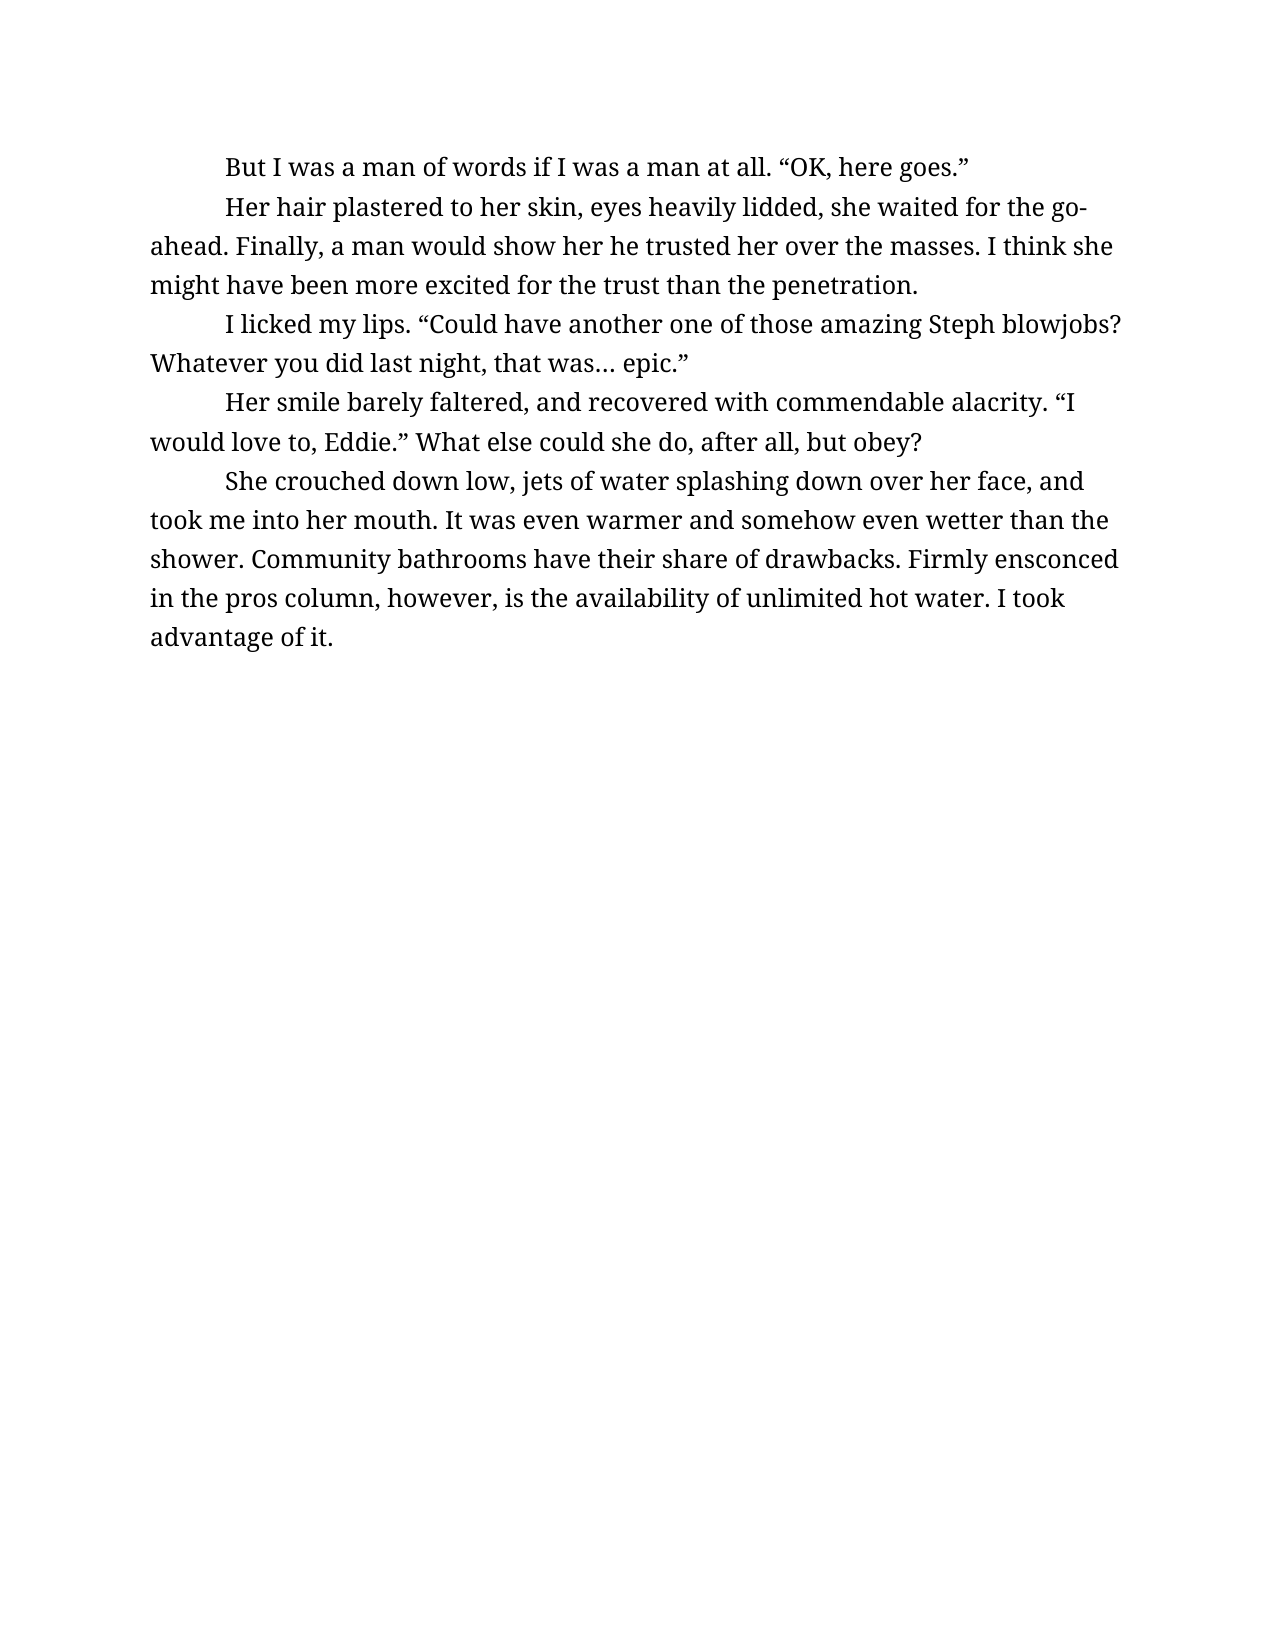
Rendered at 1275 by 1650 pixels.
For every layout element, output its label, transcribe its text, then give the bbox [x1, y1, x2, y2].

text But I was a man of words if I was a man at all. “OK, here goes.” [150, 150, 1125, 184]
text Her smile barely faltered, and recovered with commendable alacrity. “I would love to, Eddie.” What else could she do, after all, but obey? [150, 385, 1125, 458]
text I licked my lips. “Could have another one of those amazing Steph blowjobs? Whatever you did last night, that was… epic.” [150, 307, 1125, 380]
text Her hair plastered to her skin, eyes heavily lidded, she waited for the go-ahead. Finally, a man would show her he trusted her over the masses. I think she might have been more excited for the trust than the penetration. [150, 189, 1125, 302]
text She crouched down low, jets of water splashing down over her face, and took me into her mouth. It was even warmer and somehow even wetter than the shower. Community bathrooms have their share of drawbacks. Firmly ensconced in the pros column, however, is the availability of unlimited hot water. I took advantage of it. [150, 463, 1125, 654]
